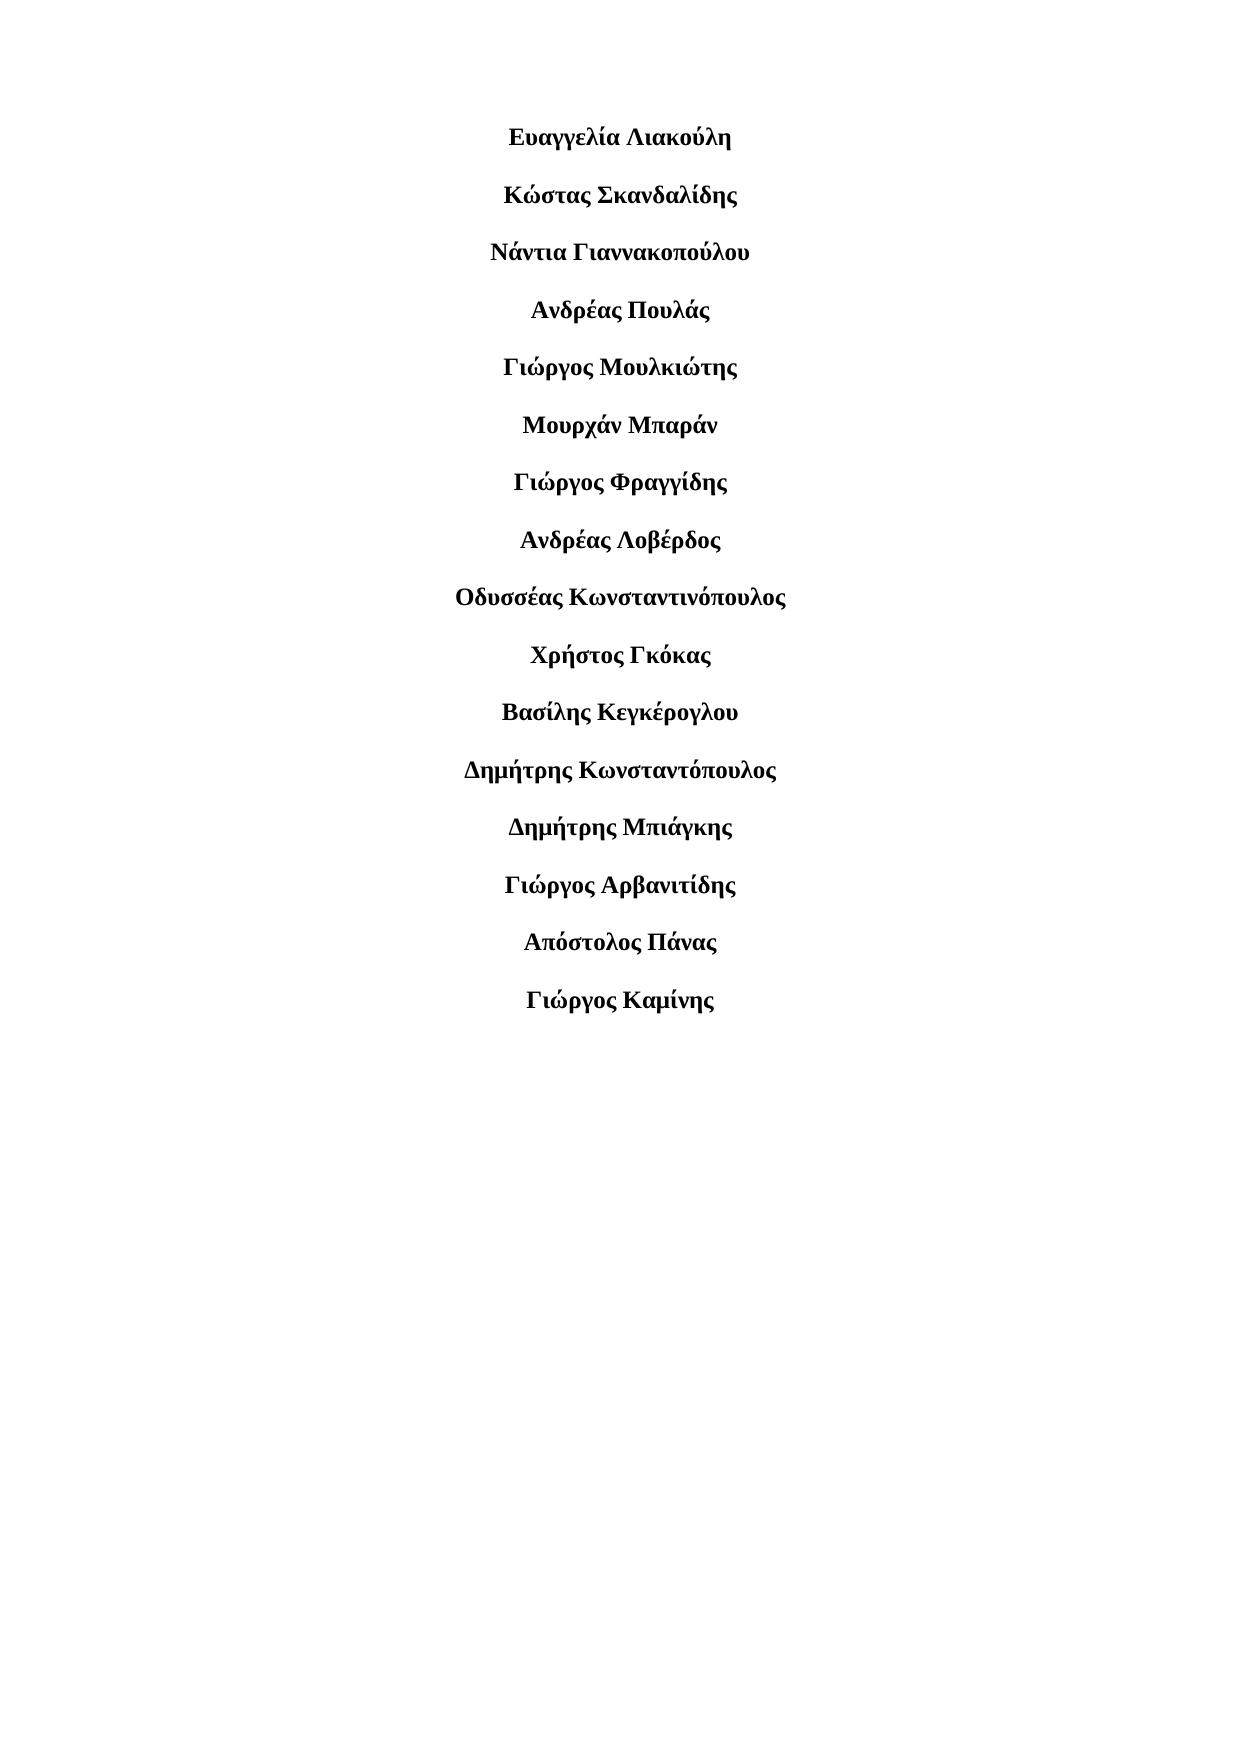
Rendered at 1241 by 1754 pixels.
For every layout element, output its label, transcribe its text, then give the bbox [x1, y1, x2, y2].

text Ανδρέας Πουλάς [112, 295, 1128, 324]
text Γιώργος Φραγγίδης [112, 467, 1128, 496]
text Βασίλης Κεγκέρογλου [112, 697, 1128, 726]
text Δημήτρης Κωνσταντόπουλος [112, 755, 1128, 784]
text Γιώργος Μουλκιώτης [112, 352, 1128, 381]
text Γιώργος Αρβανιτίδης [112, 870, 1128, 899]
text Χρήστος Γκόκας [112, 640, 1128, 669]
text Κώστας Σκανδαλίδης [112, 180, 1128, 209]
text Ανδρέας Λοβέρδος [112, 525, 1128, 554]
text Απόστολος Πάνας [112, 927, 1128, 956]
text Οδυσσέας Κωνσταντινόπουλος [112, 582, 1128, 611]
text Γιώργος Καμίνης [112, 985, 1128, 1014]
text Δημήτρης Μπιάγκης [112, 812, 1128, 841]
text Μουρχάν Μπαράν [112, 410, 1128, 439]
text Ευαγγελία Λιακούλη [112, 122, 1128, 151]
text Νάντια Γιαννακοπούλου [112, 237, 1128, 266]
